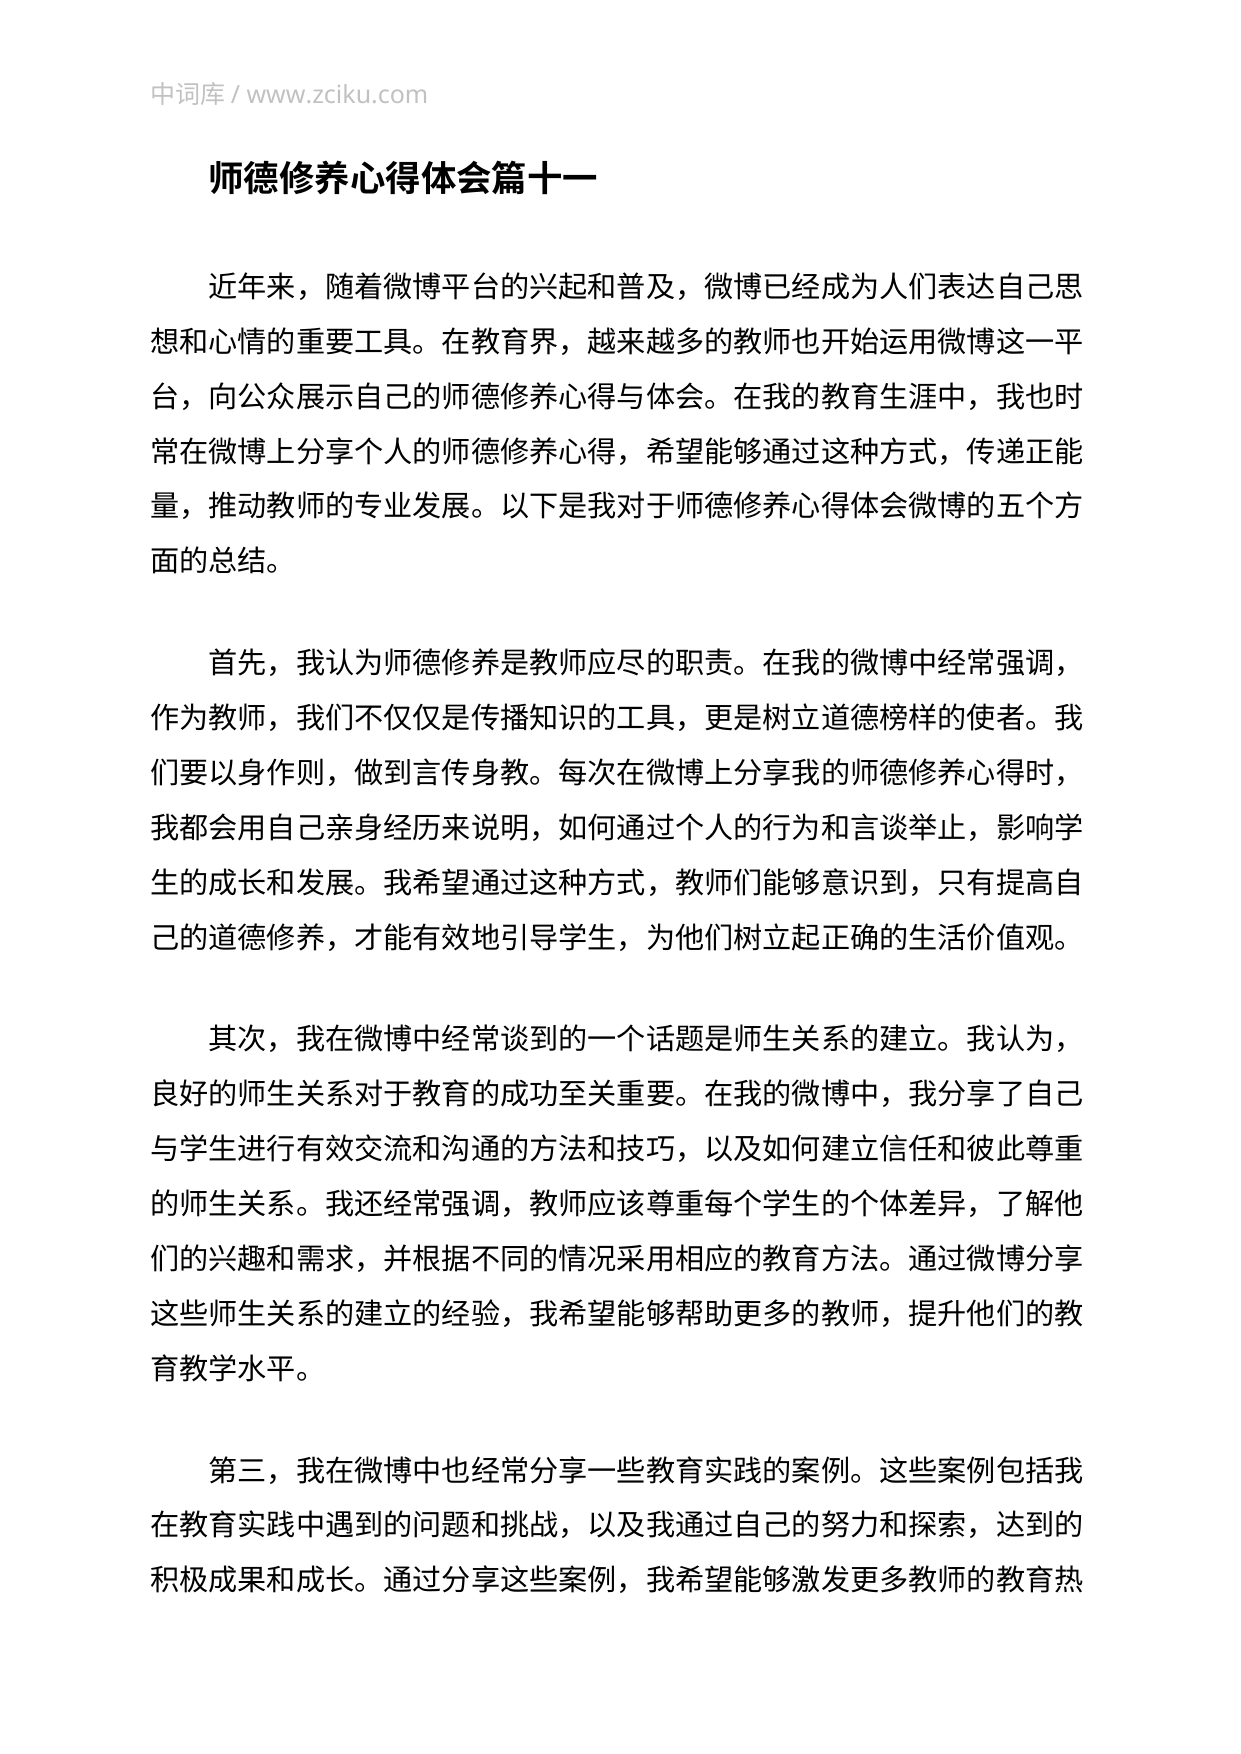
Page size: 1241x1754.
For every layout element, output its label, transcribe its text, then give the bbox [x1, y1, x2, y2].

text 其次，我在微博中经常谈到的一个话题是师生关系的建立。我认为，良好的师生关系对于教育的成功至关重要。在我的微博中，我分享了自己与学生进行有效交流和沟通的方法和技巧，以及如何建立信任和彼此尊重的师生关系。我还经常强调，教师应该尊重每个学生的个体差异，了解他们的兴趣和需求，并根据不同的情况采用相应的教育方法。通过微博分享这些师生关系的建立的经验，我希望能够帮助更多的教师，提升他们的教育教学水平。 [150, 1016, 1090, 1388]
text 首先，我认为师德修养是教师应尽的职责。在我的微博中经常强调，作为教师，我们不仅仅是传播知识的工具，更是树立道德榜样的使者。我们要以身作则，做到言传身教。每次在微博上分享我的师德修养心得时，我都会用自己亲身经历来说明，如何通过个人的行为和言谈举止，影响学生的成长和发展。我希望通过这种方式，教师们能够意识到，只有提高自己的道德修养，才能有效地引导学生，为他们树立起正确的生活价值观。 [150, 640, 1090, 956]
text 近年来，随着微博平台的兴起和普及，微博已经成为人们表达自己思想和心情的重要工具。在教育界，越来越多的教师也开始运用微博这一平台，向公众展示自己的师德修养心得与体会。在我的教育生涯中，我也时常在微博上分享个人的师德修养心得，希望能够通过这种方式，传递正能量，推动教师的专业发展。以下是我对于师德修养心得体会微博的五个方面的总结。 [150, 263, 1090, 580]
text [150, 1447, 1090, 1599]
text 师德修养心得体会篇十一 [150, 150, 1090, 201]
